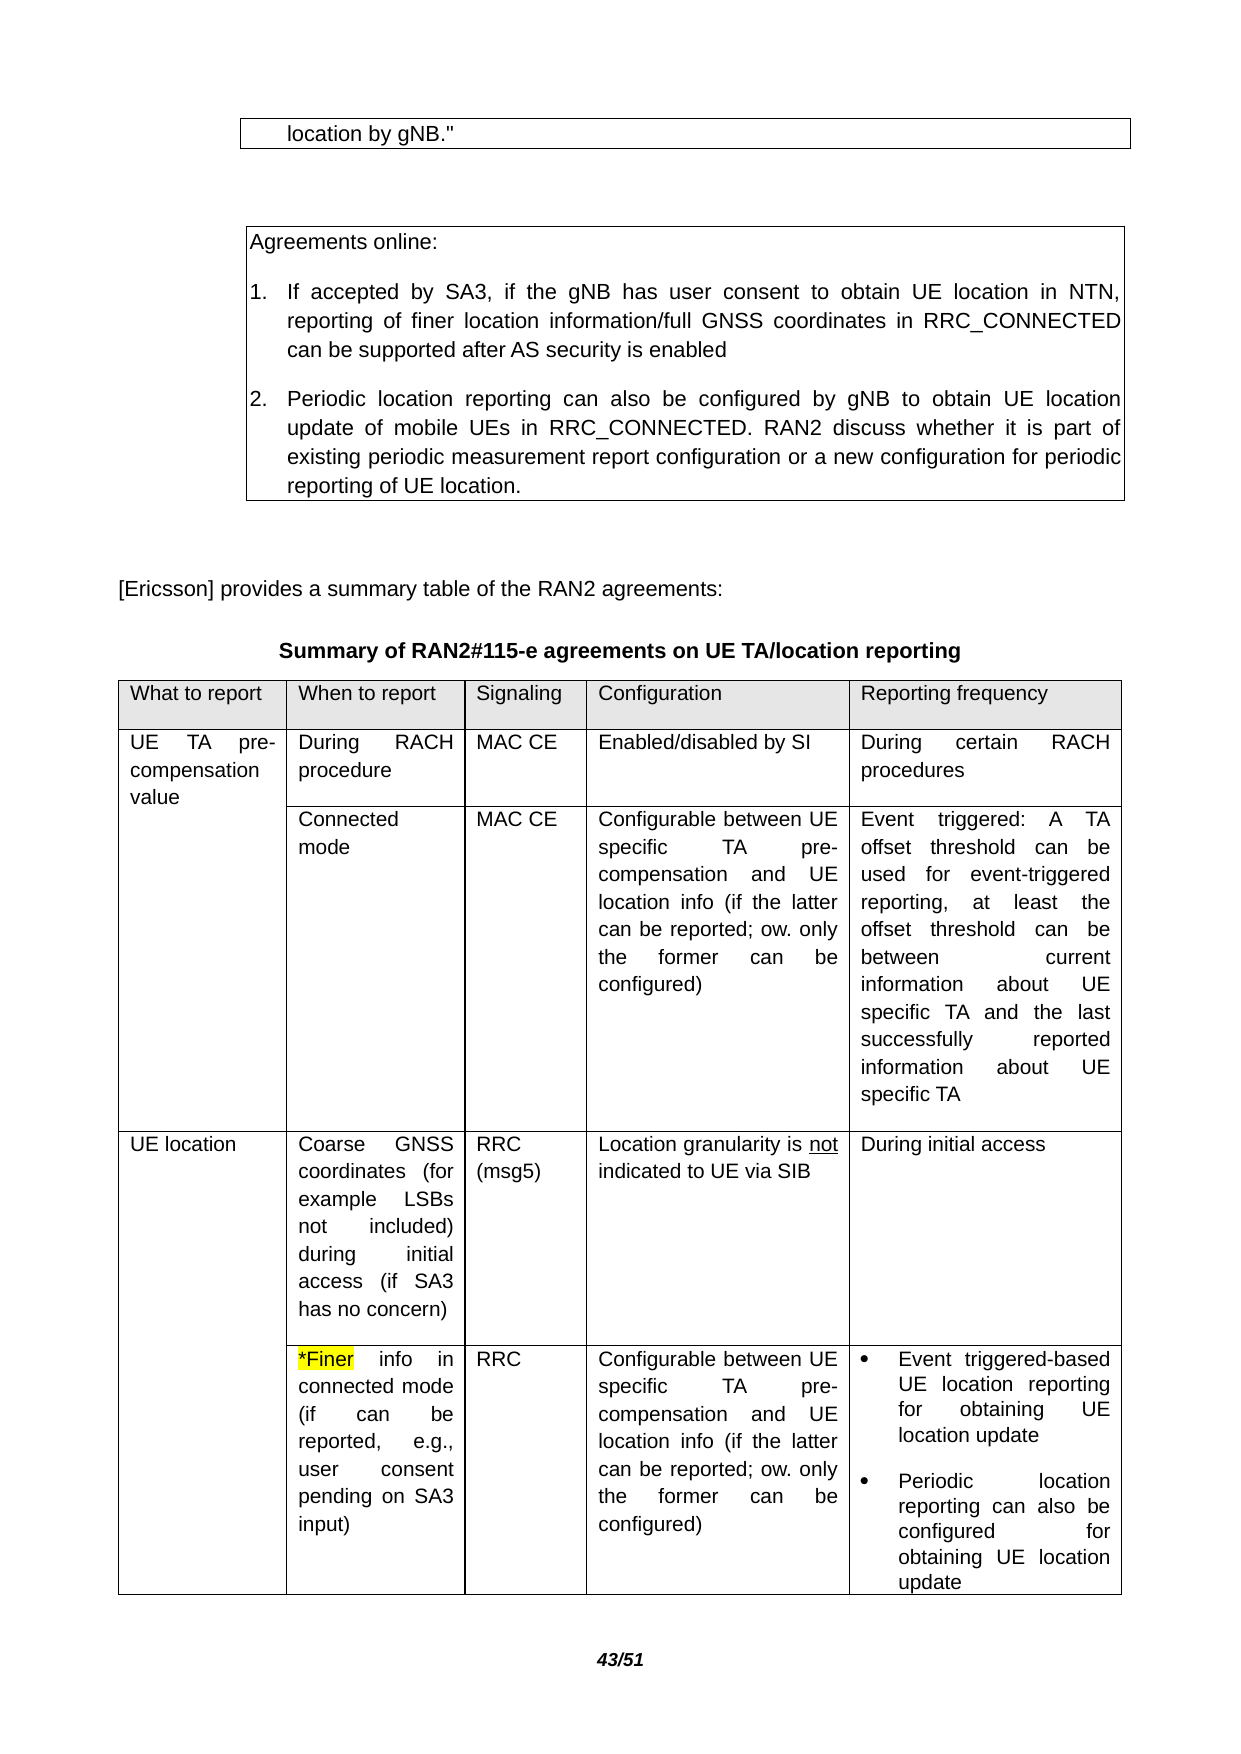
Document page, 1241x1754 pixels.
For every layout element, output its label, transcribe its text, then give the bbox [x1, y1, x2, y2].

list If accepted by SA3, if the gNB has user consent to obtain UE location in NTN, reporting of finer location information/full GNSS coordinates in RRC_CONNECTED can be supported after AS security is enabled [247, 275, 1124, 362]
table_header Signaling [466, 681, 586, 729]
table_header What to report [119, 681, 286, 729]
table_header When to report [287, 681, 464, 729]
table_cell During certain RACH procedures [850, 730, 1121, 806]
table_cell MAC CE [466, 807, 586, 1131]
table_cell Configurable between UE specific TA pre-compensation and UE location info (if the latter can be reported; ow. only the former can be configured) [587, 807, 849, 1131]
table_cell UE location [119, 1132, 286, 1594]
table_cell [850, 1346, 1121, 1594]
text [Ericsson] provides a summary table of the RAN2 agreements: [118, 576, 1122, 601]
table_cell Connected mode [287, 807, 464, 1131]
table_cell MAC CE [466, 730, 586, 806]
table_cell During RACH procedure [287, 730, 464, 806]
table_cell Enabled/disabled by SI [587, 730, 849, 806]
table_cell RRC (msg5) [466, 1132, 586, 1345]
text Agreements online: [247, 227, 1124, 254]
table_header Reporting frequency [850, 681, 1121, 729]
table_cell Location granularity is not indicated to UE via SIB [587, 1132, 849, 1345]
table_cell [587, 1346, 849, 1594]
table_cell Coarse GNSS coordinates (for example LSBs not included) during initial access (if SA3 has no concern) [287, 1132, 464, 1345]
table_cell Event triggered: A TA offset threshold can be used for event-triggered reporting, at least the offset threshold can be between current information about UE specific TA and the last successfully reported information about UE specific TA [850, 807, 1121, 1131]
list Periodic location reporting can also be configured by gNB to obtain UE location update of mobile UEs in RRC_CONNECTED. RAN2 discuss whether it is part of existing periodic measurement report configuration or a new configuration for periodic reporting of UE location. [247, 383, 1124, 500]
table_header Configuration [587, 681, 849, 729]
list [241, 119, 1130, 148]
text Summary of RAN2#115-e agreements on UE TA/location reporting [118, 638, 1122, 663]
table_cell UE TA pre-compensation value [119, 730, 286, 1131]
table_cell RRC [466, 1346, 586, 1594]
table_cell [287, 1346, 464, 1594]
table_cell During initial access [850, 1132, 1121, 1345]
